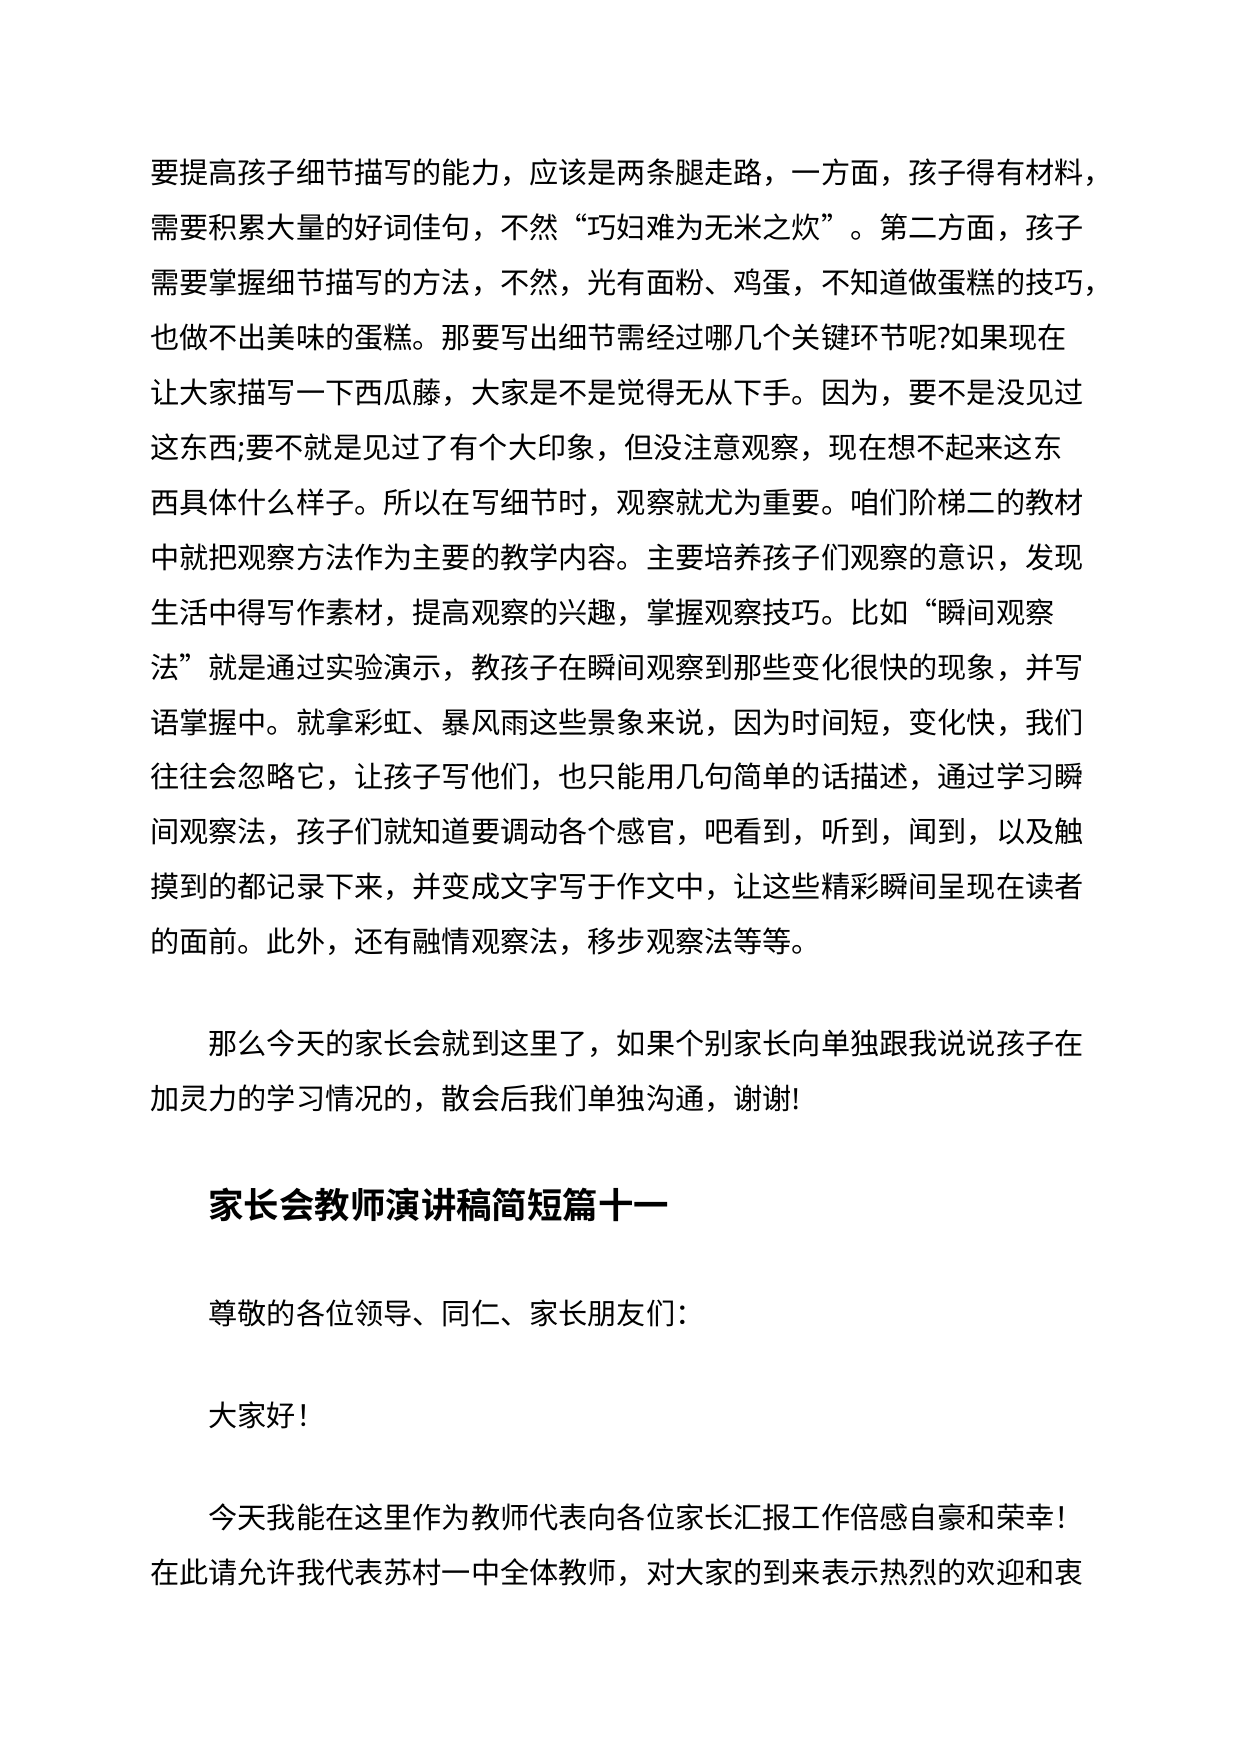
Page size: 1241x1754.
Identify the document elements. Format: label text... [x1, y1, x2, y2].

text 家长会教师演讲稿简短篇十一 [150, 1177, 1090, 1229]
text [150, 150, 1090, 961]
text 那么今天的家长会就到这里了，如果个别家长向单独跟我说说孩子在加灵力的学习情况的，散会后我们单独沟通，谢谢! [150, 1021, 1090, 1118]
text 大家好！ [150, 1393, 1090, 1435]
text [150, 1494, 1090, 1592]
text 尊敬的各位领导、同仁、家长朋友们： [150, 1291, 1090, 1333]
